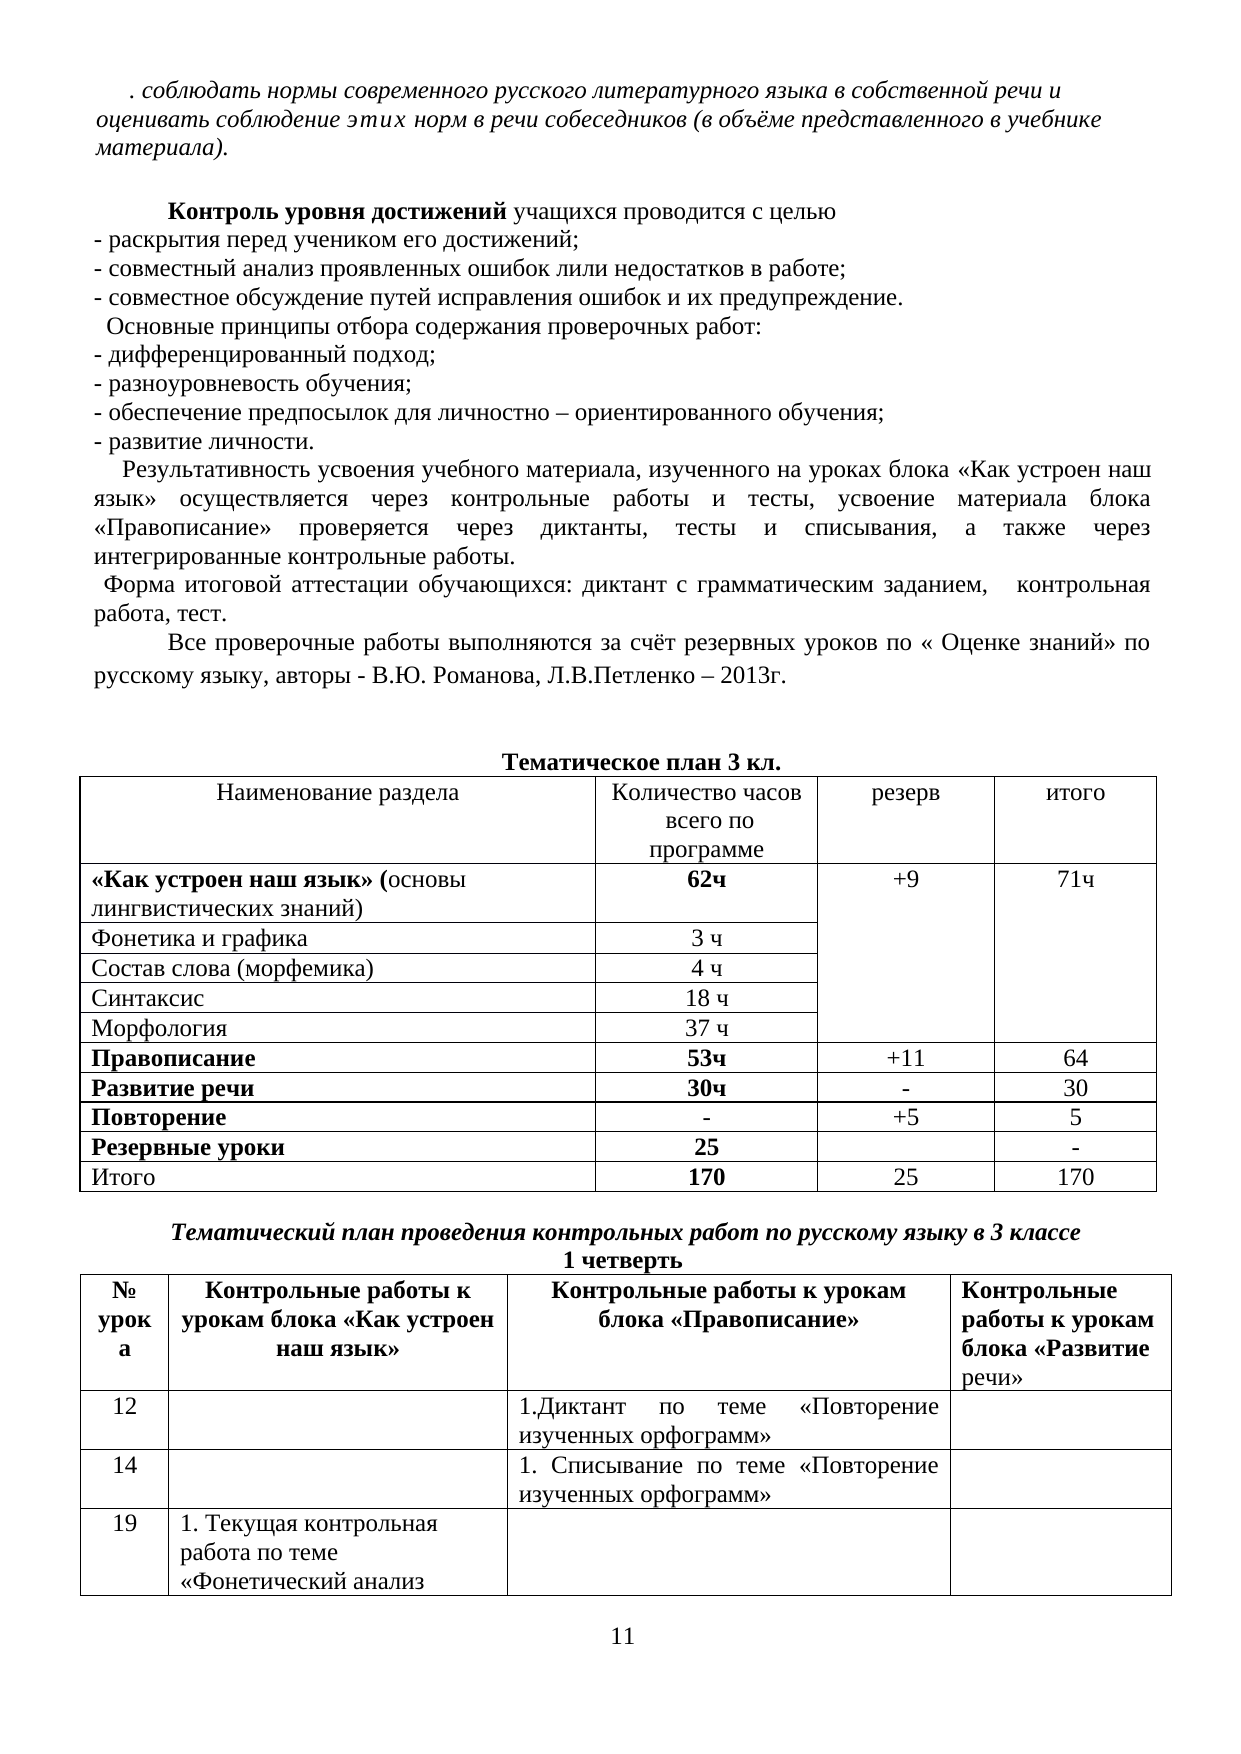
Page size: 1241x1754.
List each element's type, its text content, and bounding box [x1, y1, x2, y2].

table_cell 30 [995, 1073, 1156, 1101]
table_cell +9 [818, 864, 994, 1042]
text Форма итоговой аттестации обучающихся: диктант с грамматическим заданием, контрольная работа, тест. [94, 569, 1152, 627]
table_cell Итого [81, 1162, 595, 1191]
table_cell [169, 1509, 507, 1595]
table_cell Фонетика и графика [81, 923, 595, 952]
table_header Контрольные работы к урокам блока «Правописание» [508, 1275, 950, 1390]
table_cell +5 [818, 1103, 994, 1131]
table_cell +11 [818, 1043, 994, 1072]
table_cell [169, 1391, 507, 1449]
table_cell 19 [81, 1509, 168, 1595]
table_cell 3 ч [596, 923, 817, 952]
table_cell 170 [596, 1162, 817, 1191]
table_cell 25 [818, 1162, 994, 1191]
table_header Контрольные работы к урокам блока «Развитие речи» [951, 1275, 1171, 1390]
table_cell 64 [995, 1043, 1156, 1072]
table_cell 1.Диктант по теме «Повторение изученных орфограмм» [508, 1391, 950, 1449]
table_cell [818, 1132, 994, 1161]
table_cell 25 [596, 1132, 817, 1161]
table_cell 12 [81, 1391, 168, 1449]
table_cell [169, 1450, 507, 1507]
text Все проверочные работы выполняются за счёт резервных уроков по « Оценке знаний» по русскому языку, авторы - В.Ю. Романова, Л.В.Петленко – 2013г. [94, 627, 1152, 689]
text Основные принципы отбора содержания проверочных работ: [94, 311, 1152, 339]
table_cell [508, 1509, 950, 1595]
table_header Контрольные работы к урокам блока «Как устроен наш язык» [169, 1275, 507, 1390]
table_cell 30ч [596, 1073, 817, 1101]
text Тематический план проведения контрольных работ по русскому языку в 3 классе [94, 1217, 1152, 1246]
table_cell - [596, 1103, 817, 1131]
table_cell Состав слова (морфемика) [81, 954, 595, 982]
text - раскрытия перед учеником его достижений; [94, 224, 1152, 253]
table_header итого [995, 777, 1156, 863]
table_cell - [818, 1073, 994, 1101]
table_header Наименование раздела [81, 777, 595, 863]
table_cell Развитие речи [81, 1073, 595, 1101]
text Результативность усвоения учебного материала, изученного на уроках блока «Как устроен наш язык» осуществляется через контрольные работы и тесты, усвоение материала блока «Правописание» проверяется через диктанты, тесты и списывания, а также через интегрированные контрольные работы. [94, 454, 1152, 569]
table_cell 53ч [596, 1043, 817, 1072]
table_cell - [995, 1132, 1156, 1161]
table_cell [951, 1509, 1171, 1595]
table_cell Морфология [81, 1013, 595, 1042]
table_cell 62ч [596, 864, 817, 922]
table_cell Повторение [81, 1103, 595, 1131]
text - совместное обсуждение путей исправления ошибок и их предупреждение. [94, 282, 1152, 311]
table_cell 5 [995, 1103, 1156, 1131]
text - развитие личности. [94, 426, 1152, 454]
table_cell «Как устроен наш язык» (основы лингвистических знаний) [81, 864, 595, 922]
table_cell [951, 1391, 1171, 1449]
table_header Количество часов всего по программе [596, 777, 817, 863]
table_cell 71ч [995, 864, 1156, 1042]
text Контроль уровня достижений учащихся проводится с целью [94, 196, 1152, 224]
text - разноуровневость обучения; [94, 368, 1152, 397]
table_cell 1. Списывание по теме «Повторение изученных орфограмм» [508, 1450, 950, 1507]
text . соблюдать нормы современного русского литературного языка в собственной речи и оценивать соблюдение этих норм в речи собеседников (в объёме представленного в учебнике материала). [96, 75, 1149, 161]
text 1 четверть [94, 1246, 1152, 1274]
text Тематическое план 3 кл. [96, 751, 1152, 776]
table_cell 14 [81, 1450, 168, 1507]
table_cell Синтаксис [81, 983, 595, 1012]
text - обеспечение предпосылок для личностно – ориентированного обучения; [94, 397, 1152, 426]
table_cell [951, 1450, 1171, 1507]
table_header № урока [81, 1275, 168, 1390]
text - дифференцированный подход; [94, 339, 1152, 368]
table_header резерв [818, 777, 994, 863]
table_cell Правописание [81, 1043, 595, 1072]
table_cell 170 [995, 1162, 1156, 1191]
text - совместный анализ проявленных ошибок лили недостатков в работе; [94, 253, 1152, 282]
table_cell Резервные уроки [81, 1132, 595, 1161]
